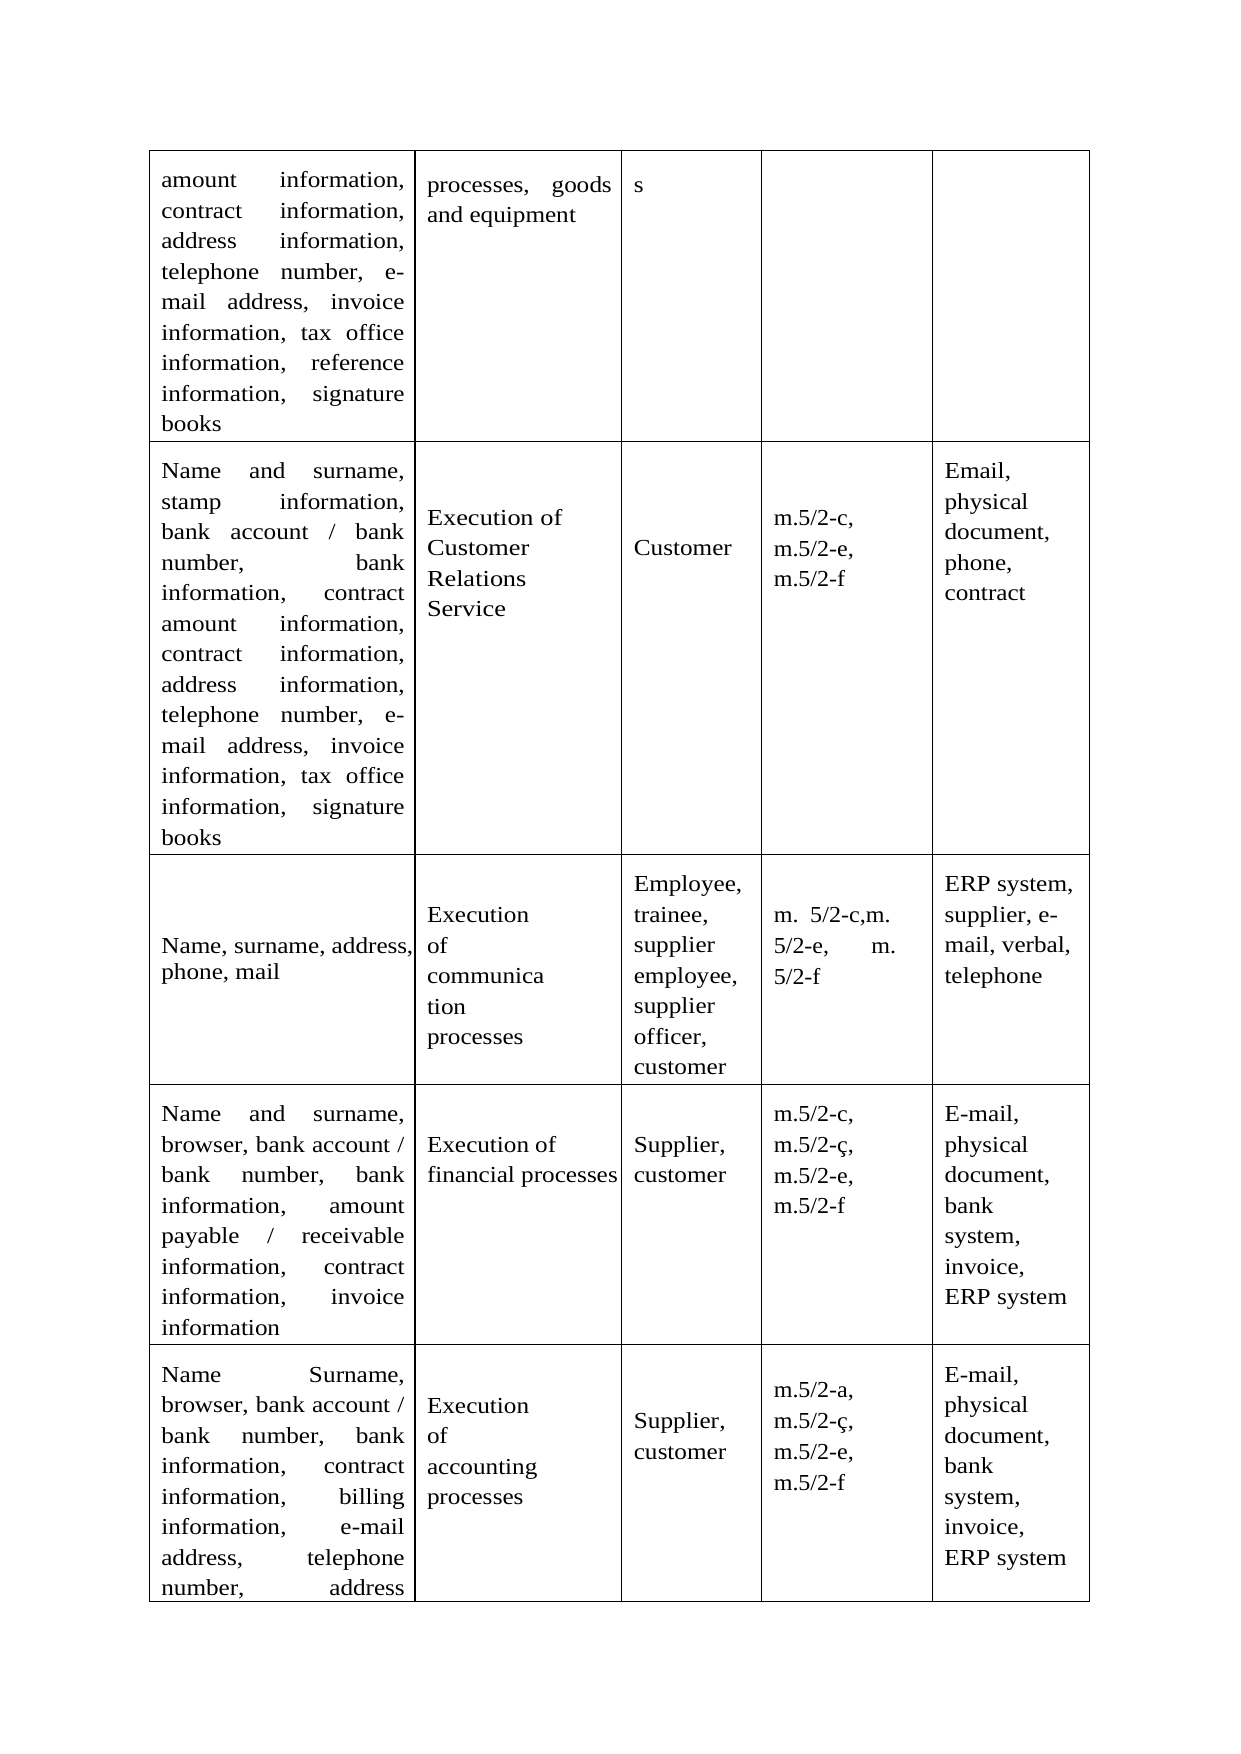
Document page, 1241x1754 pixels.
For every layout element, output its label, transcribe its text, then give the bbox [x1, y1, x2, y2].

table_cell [150, 1345, 414, 1601]
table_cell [416, 1345, 621, 1601]
table_cell Execution of communication processes [416, 855, 621, 1084]
table_cell Name and surname, browser, bank account / bank number, bank information, amount payable / receivable information, contract information, invoice information [150, 1085, 414, 1344]
table_cell E-mail, physical document, bank system, invoice, ERP system [933, 1085, 1089, 1344]
table_cell Name, surname, address, phone, mail [150, 855, 414, 1084]
table_cell Execution of financial processes [416, 1085, 621, 1344]
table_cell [762, 151, 932, 441]
table_cell ERP system, supplier, e-mail, verbal, telephone [933, 855, 1089, 1084]
table_cell m.5/2-c, m.5/2-e, m.5/2-f [762, 442, 932, 854]
table_cell m. 5/2-c,m. 5/2-e, m. 5/2-f [762, 855, 932, 1084]
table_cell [762, 1345, 932, 1601]
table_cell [622, 151, 761, 441]
table_cell Customer [622, 442, 761, 854]
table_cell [933, 151, 1089, 441]
table_cell Execution of Customer Relations Service [416, 442, 621, 854]
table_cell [416, 151, 621, 441]
table_cell Employee, trainee, supplier employee, supplier officer, customer [622, 855, 761, 1084]
table_cell Email, physical document, phone, contract [933, 442, 1089, 854]
table_cell Supplier, customer [622, 1085, 761, 1344]
table_cell Supplier, customer [622, 1345, 761, 1601]
table_cell m.5/2-c, m.5/2-ç, m.5/2-e, m.5/2-f [762, 1085, 932, 1344]
table_cell Name and surname, stamp information, bank account / bank number, bank information, contract amount information, contract information, address information, telephone number, e-mail address, invoice information, tax office information, signature books [150, 442, 414, 854]
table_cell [150, 151, 414, 441]
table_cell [933, 1345, 1089, 1601]
